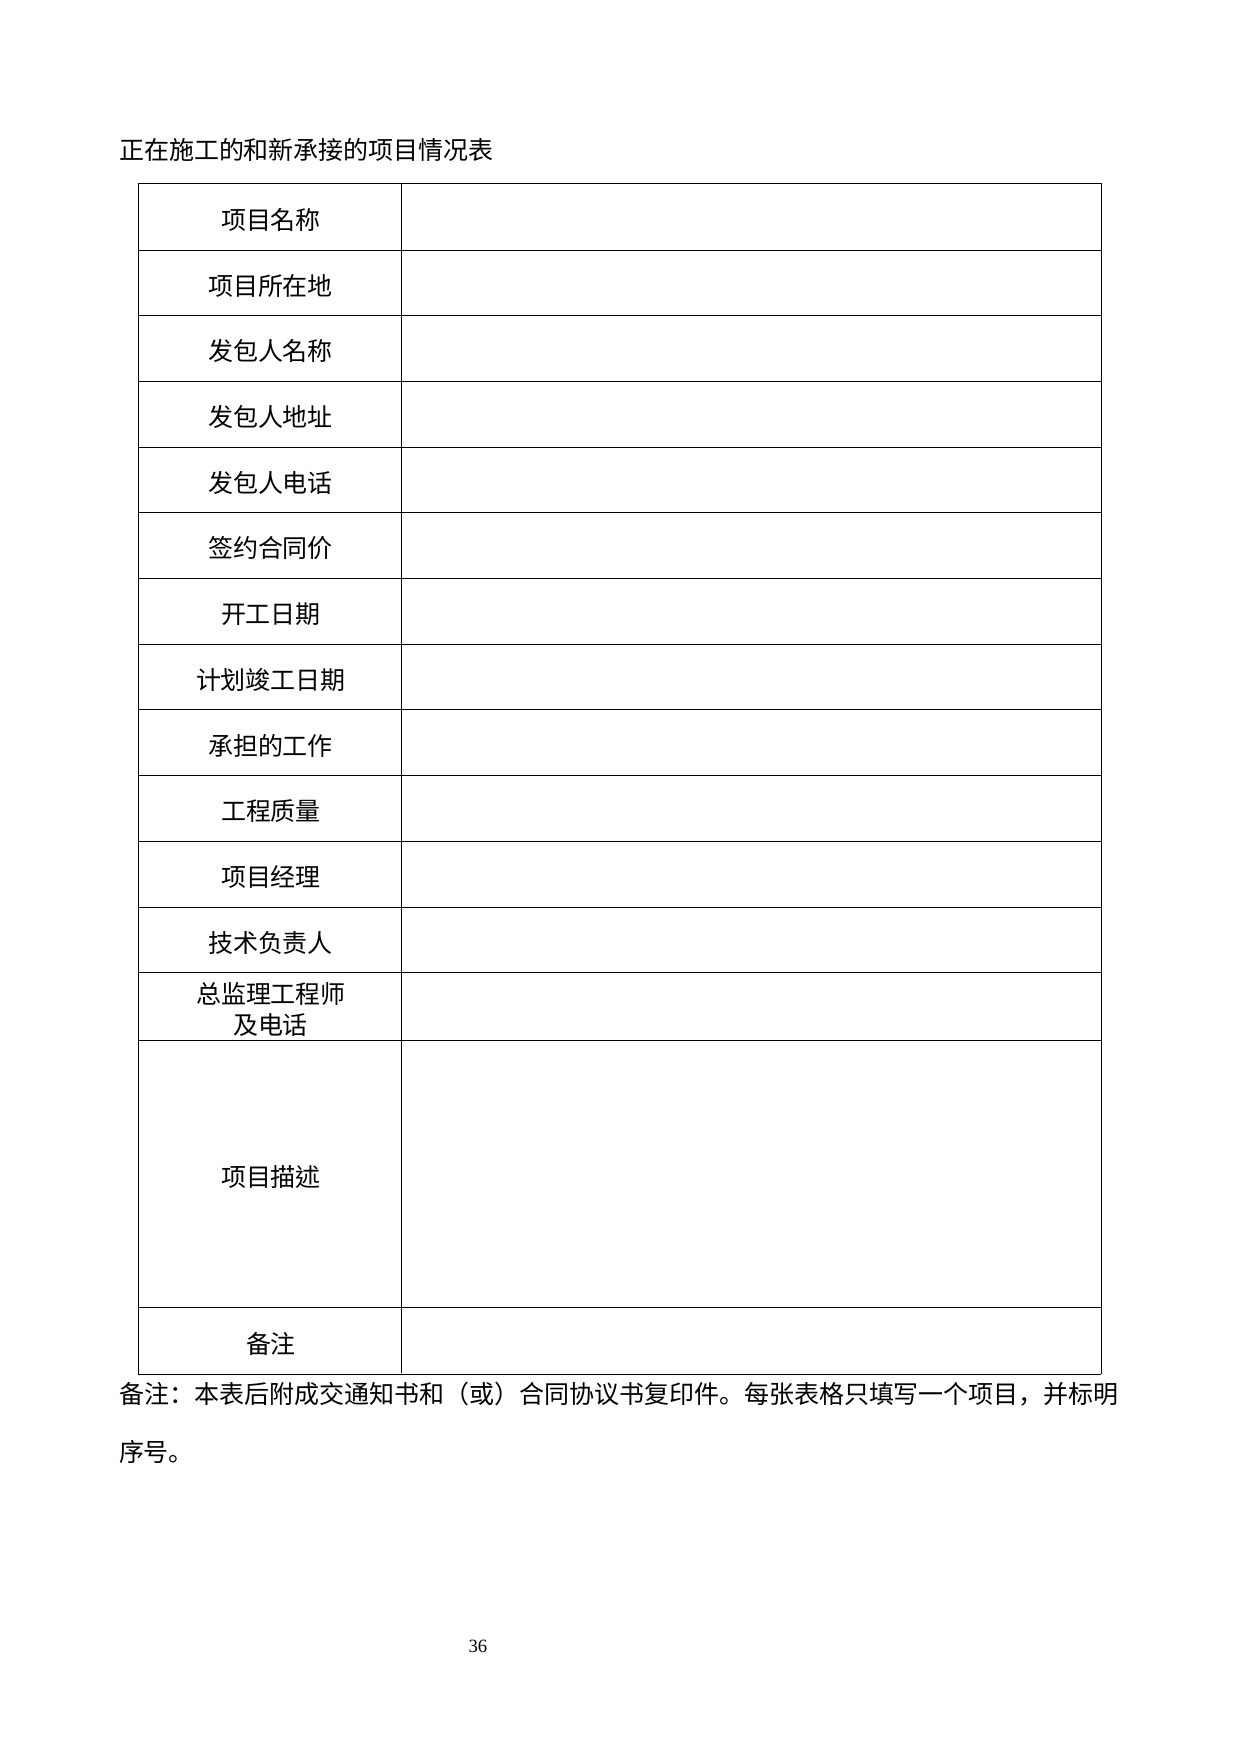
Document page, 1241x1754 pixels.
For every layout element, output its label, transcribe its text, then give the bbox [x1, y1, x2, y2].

table_cell 项目描述 [139, 1041, 401, 1307]
table_cell [402, 1308, 1101, 1373]
table_cell [402, 579, 1101, 643]
table_cell 发包人地址 [139, 382, 401, 446]
table_cell 签约合同价 [139, 513, 401, 578]
table_cell 承担的工作 [139, 710, 401, 775]
table_header [402, 184, 1101, 249]
table_cell 发包人名称 [139, 316, 401, 381]
table_cell 开工日期 [139, 579, 401, 643]
table_cell 发包人电话 [139, 448, 401, 512]
table_cell 总监理工程师 及电话 [139, 973, 401, 1040]
table_cell 备注 [139, 1308, 401, 1373]
table_cell 项目经理 [139, 842, 401, 906]
text 正在施工的和新承接的项目情况表 [119, 133, 1118, 166]
table_cell 项目所在地 [139, 251, 401, 315]
table_cell [402, 1041, 1101, 1307]
text 序号。 [119, 1435, 1118, 1468]
table_cell [402, 645, 1101, 709]
table_header 项目名称 [139, 184, 401, 249]
table_cell 技术负责人 [139, 908, 401, 972]
table_cell [402, 710, 1101, 775]
table_cell [402, 448, 1101, 512]
table_cell 工程质量 [139, 776, 401, 841]
table_cell [402, 973, 1101, 1040]
text 备注：本表后附成交通知书和（或）合同协议书复印件。每张表格只填写一个项目，并标明 [119, 1389, 1118, 1435]
table_cell [402, 251, 1101, 315]
table_cell [402, 776, 1101, 841]
table_cell [402, 382, 1101, 446]
table_cell [402, 513, 1101, 578]
table_cell [402, 842, 1101, 906]
table_cell [402, 316, 1101, 381]
table_cell 计划竣工日期 [139, 645, 401, 709]
table_cell [402, 908, 1101, 972]
